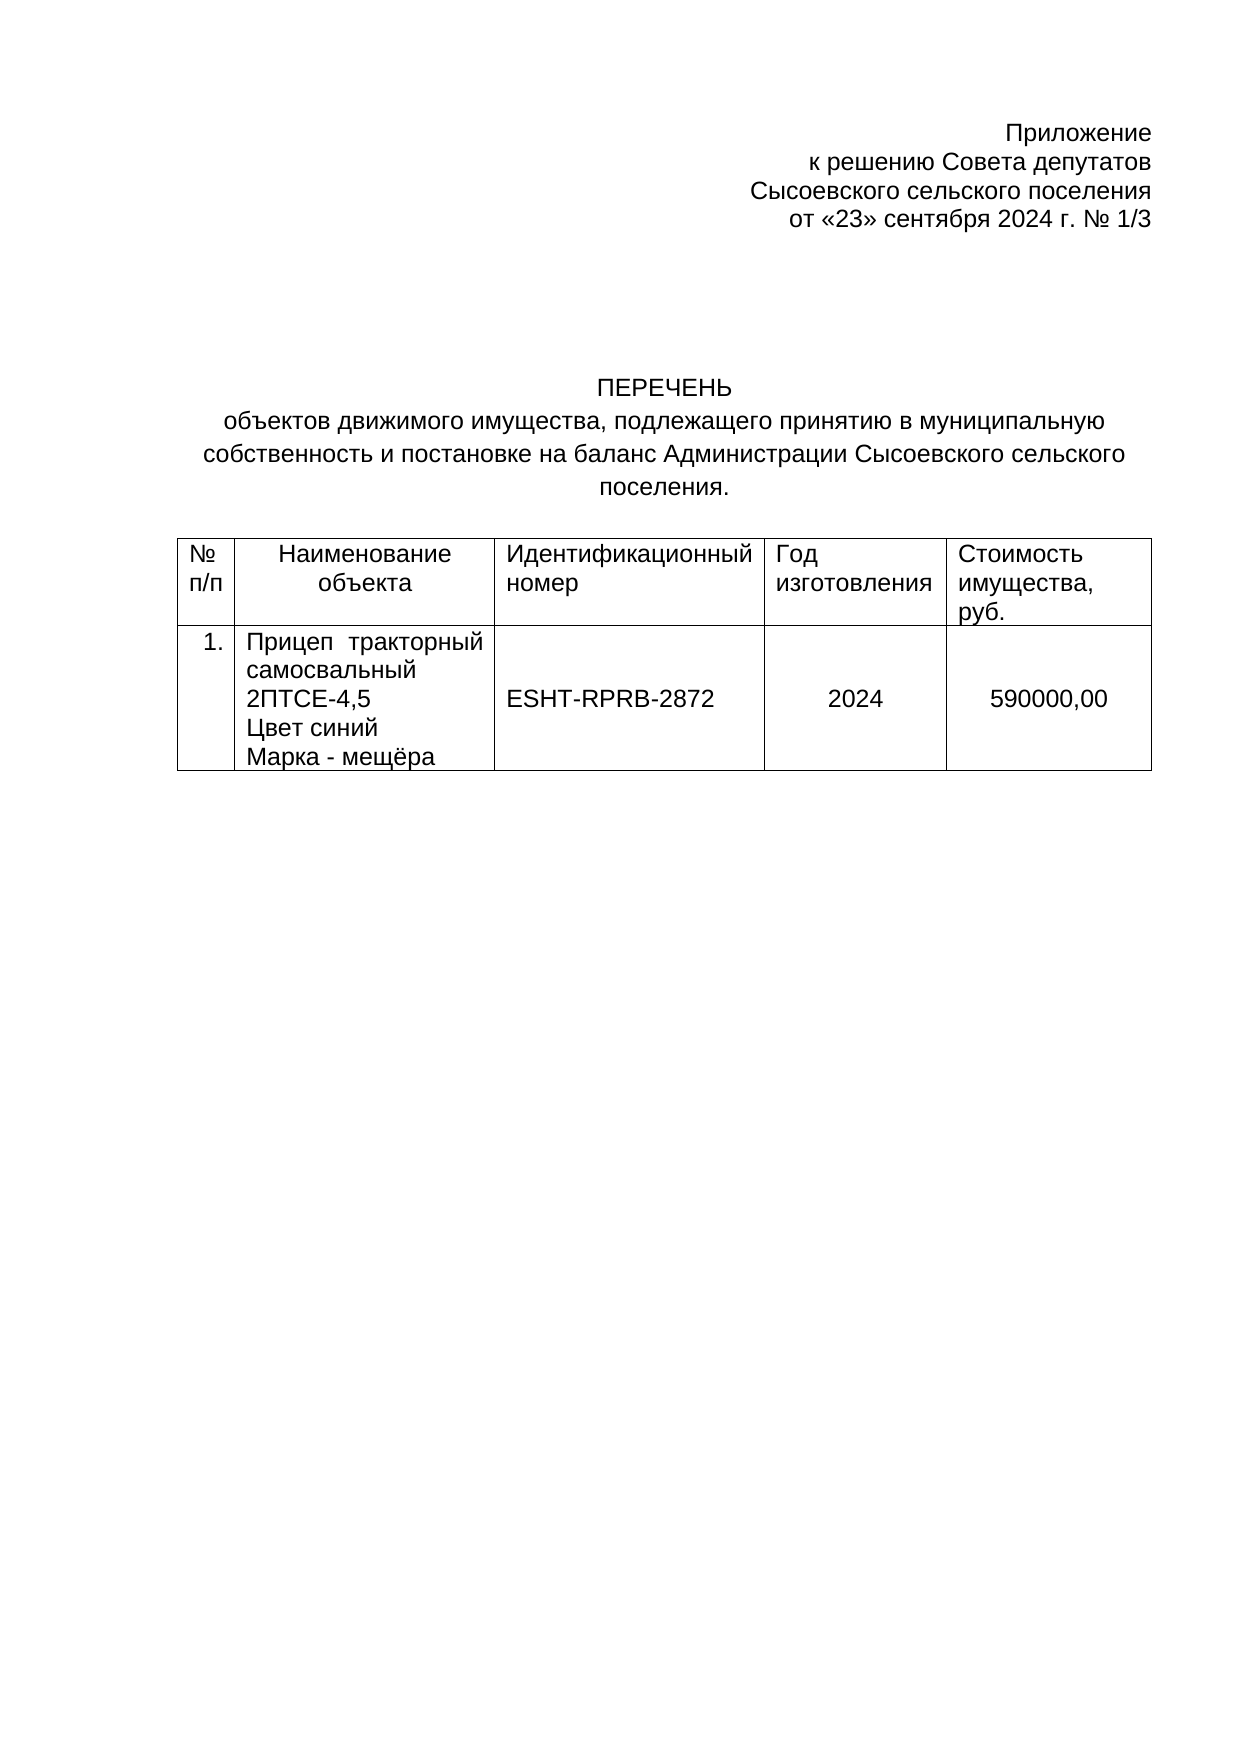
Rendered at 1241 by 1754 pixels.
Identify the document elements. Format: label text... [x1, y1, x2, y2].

text ПЕРЕЧЕНЬ [177, 373, 1152, 402]
table_header № п/п [178, 539, 234, 625]
text объектов движимого имущества, подлежащего принятию в муниципальную собственность и постановке на баланс Администрации Сысоевского сельского поселения. [177, 406, 1152, 501]
table_cell 2024 [765, 626, 946, 770]
table_header Стоимость имущества, руб. [947, 539, 1151, 625]
table_cell 1. [178, 626, 234, 770]
text от «23» сентября 2024 г. № 1/3 [177, 204, 1152, 233]
table_header Наименование объекта [235, 539, 494, 625]
table_header Год изготовления [765, 539, 946, 625]
table_cell ESHT-RPRB-2872 [495, 626, 764, 770]
table_cell 590000,00 [947, 626, 1151, 770]
text Приложение [177, 118, 1152, 147]
table_header Идентификационный номер [495, 539, 764, 625]
text Сысоевского сельского поселения [177, 176, 1152, 204]
text к решению Совета депутатов [177, 147, 1152, 176]
table_cell Прицеп тракторный самосвальный 2ПТСЕ-4,5 Цвет синий Марка - мещёра [235, 626, 494, 770]
